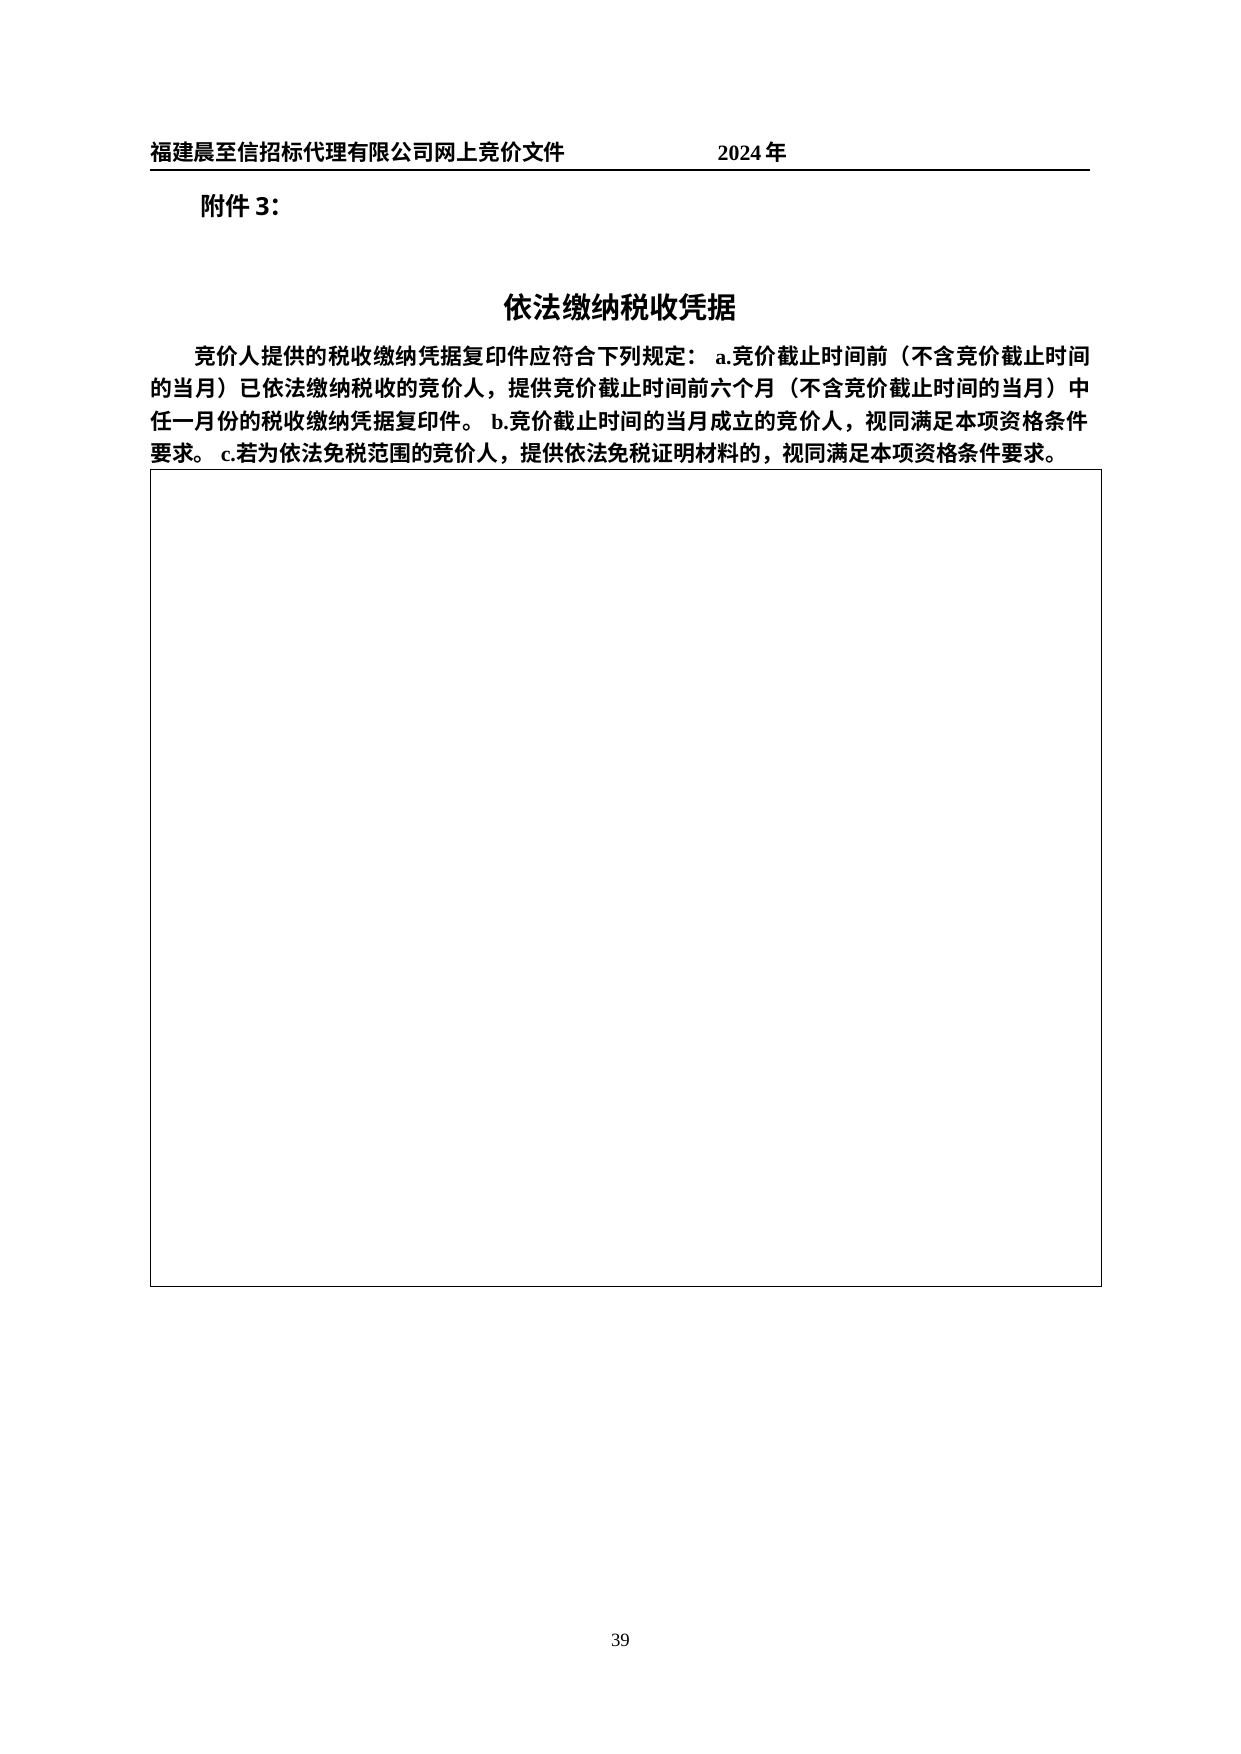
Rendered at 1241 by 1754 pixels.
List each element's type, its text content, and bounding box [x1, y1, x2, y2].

text 竞价人提供的税收缴纳凭据复印件应符合下列规定： a.竞价截止时间前（不含竞价截止时间的当月）已依法缴纳税收的竞价人，提供竞价截止时间前六个月（不含竞价截止时间的当月）中任一月份的税收缴纳凭据复印件。 b.竞价截止时间的当月成立的竞价人，视同满足本项资格条件要求。 c.若为依法免税范围的竞价人，提供依法免税证明材料的，视同满足本项资格条件要求。 [150, 338, 1090, 468]
table_header [151, 470, 1101, 1286]
text 依法缴纳税收凭据 [150, 273, 1090, 338]
text 附件3： [150, 172, 1090, 237]
